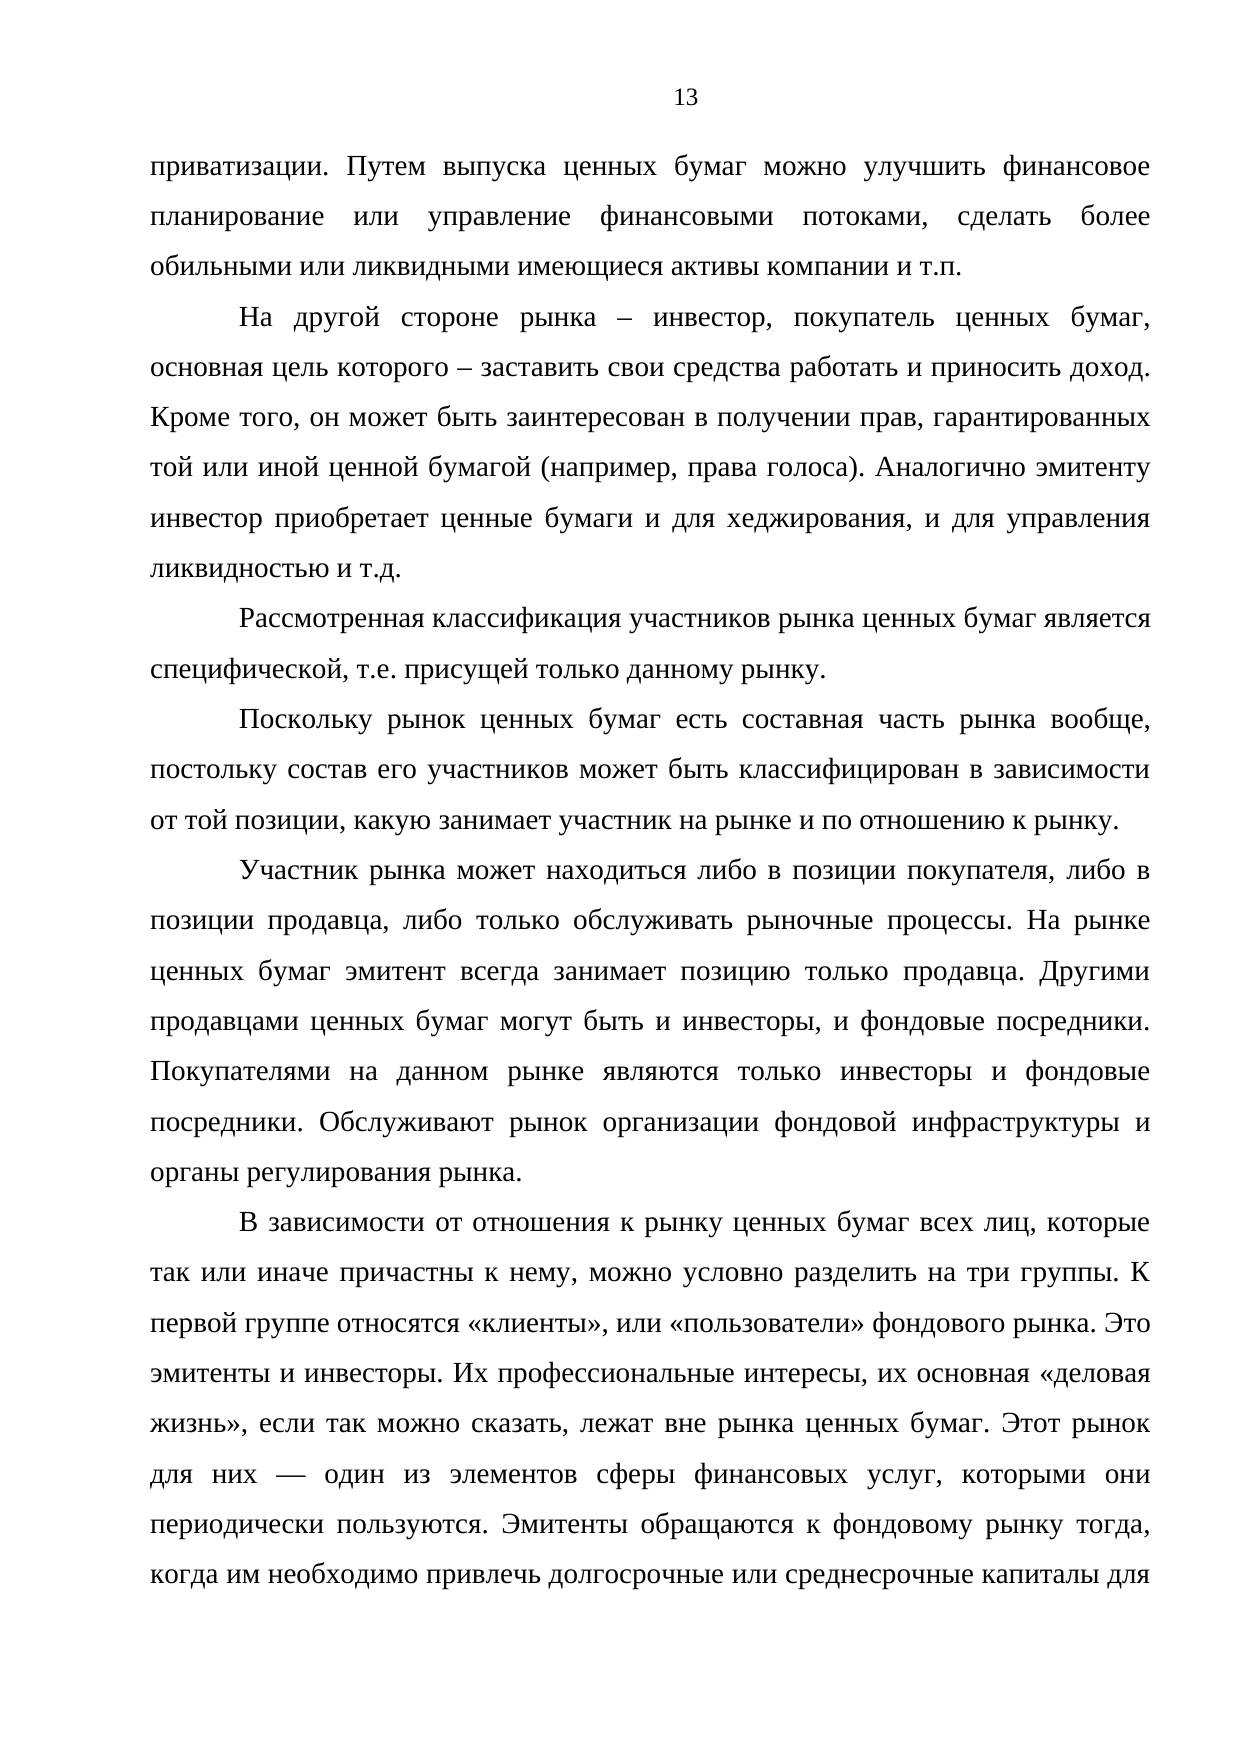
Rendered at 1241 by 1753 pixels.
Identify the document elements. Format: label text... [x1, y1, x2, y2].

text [150, 1204, 1152, 1590]
text Поскольку рынок ценных бумаг есть составная часть рынка вообще, постольку состав его участников может быть классифицирован в зависимости от той позиции, какую занимает участник на рынке и по отношению к рынку. [150, 701, 1152, 835]
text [150, 148, 1152, 282]
text Участник рынка может находиться либо в позиции покупателя, либо в позиции продавца, либо только обслуживать рыночные процессы. На рынке ценных бумаг эмитент всегда занимает позицию только продавца. Другими продавцами ценных бумаг могут быть и инвесторы, и фондовые посредники. Покупателями на данном рынке являются только инвесторы и фондовые посредники. Обслуживают рынок организации фондовой инфраструктуры и органы регулирования рынка. [150, 852, 1152, 1187]
text Рассмотренная классификация участников рынка ценных бумаг является специфической, т.е. присущей только данному рынку. [150, 601, 1152, 684]
text На другой стороне рынка – инвестор, покупатель ценных бумаг, основная цель которого – заставить свои средства работать и приносить доход. Кроме того, он может быть заинтересован в получении прав, гарантированных той или иной ценной бумагой (например, права голоса). Аналогично эмитенту инвестор приобретает ценные бумаги и для хеджирования, и для управления ликвидностью и т.д. [150, 299, 1152, 584]
